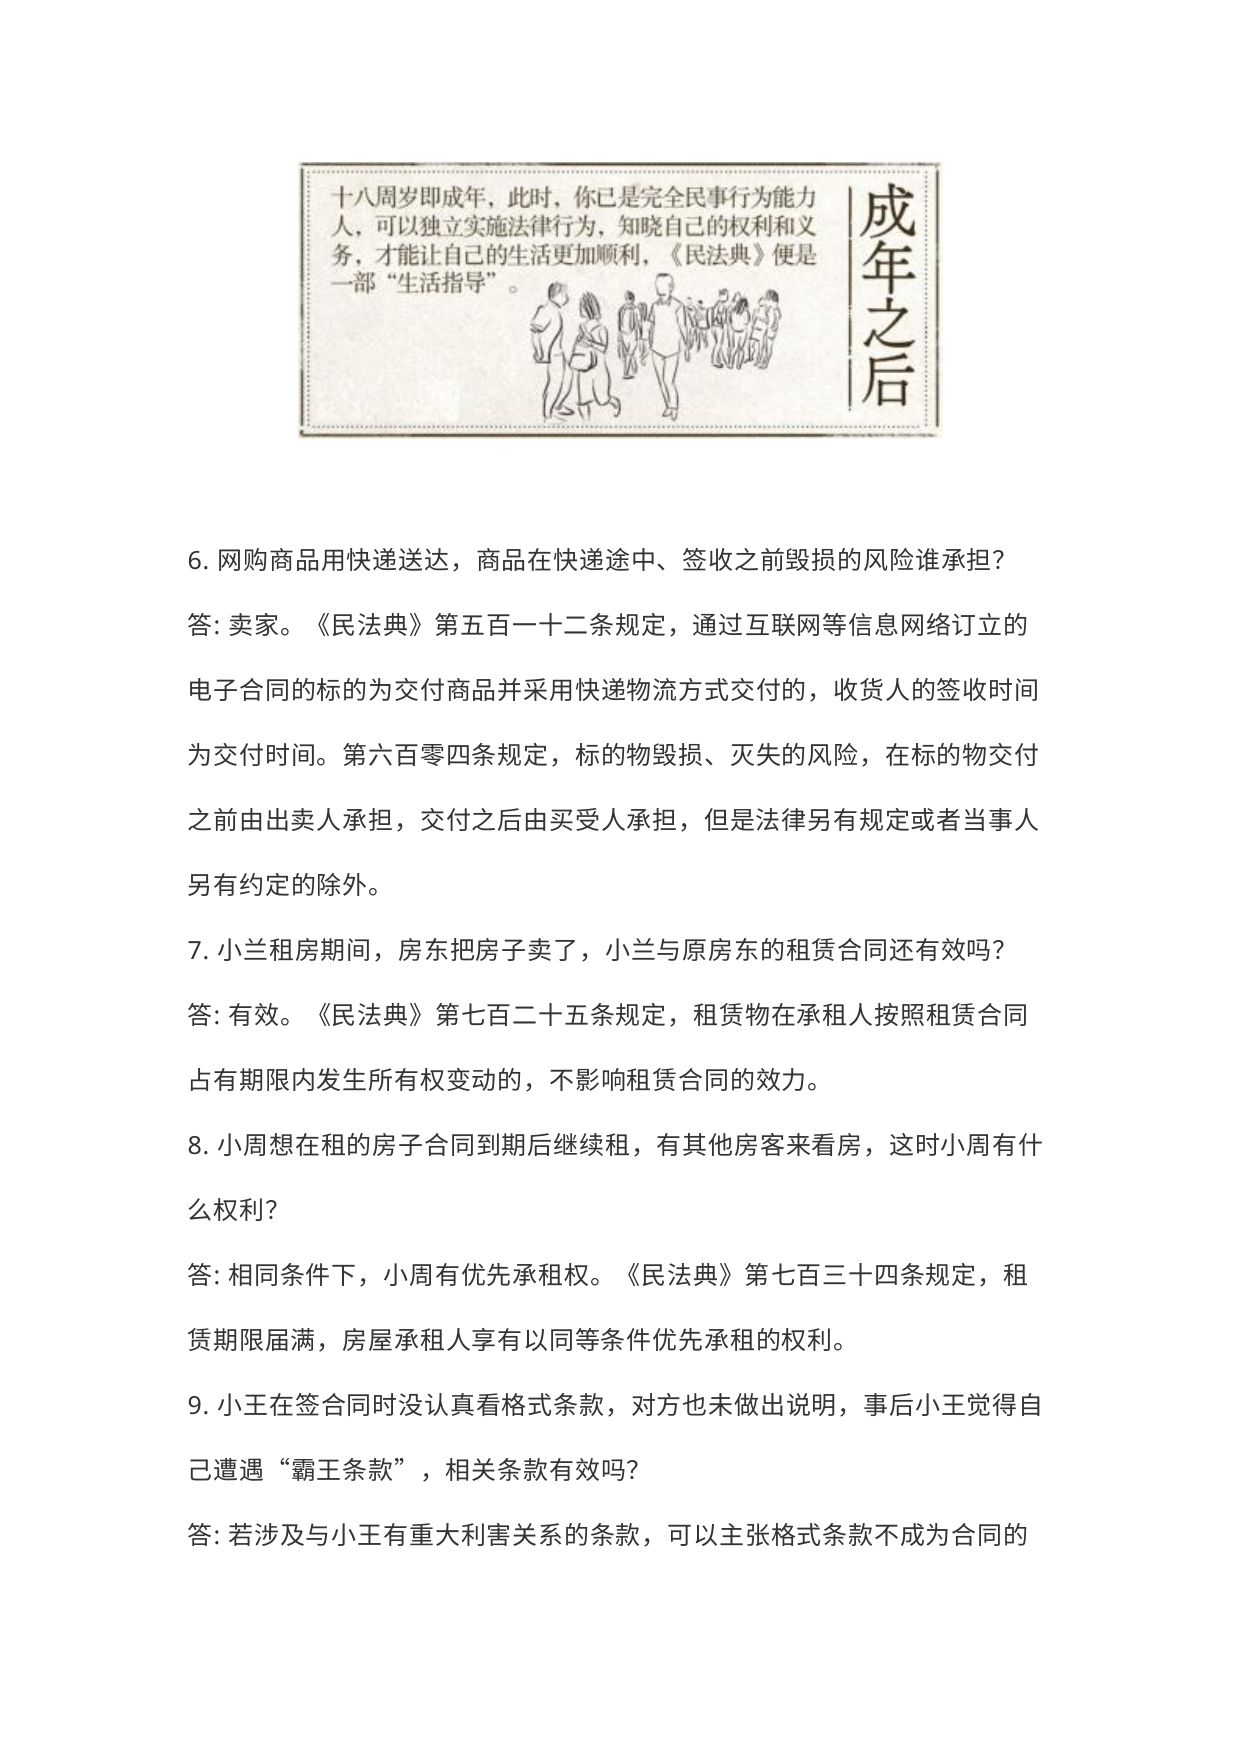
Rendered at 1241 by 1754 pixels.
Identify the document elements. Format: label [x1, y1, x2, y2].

text [187, 526, 1053, 1566]
picture [297, 162, 943, 439]
